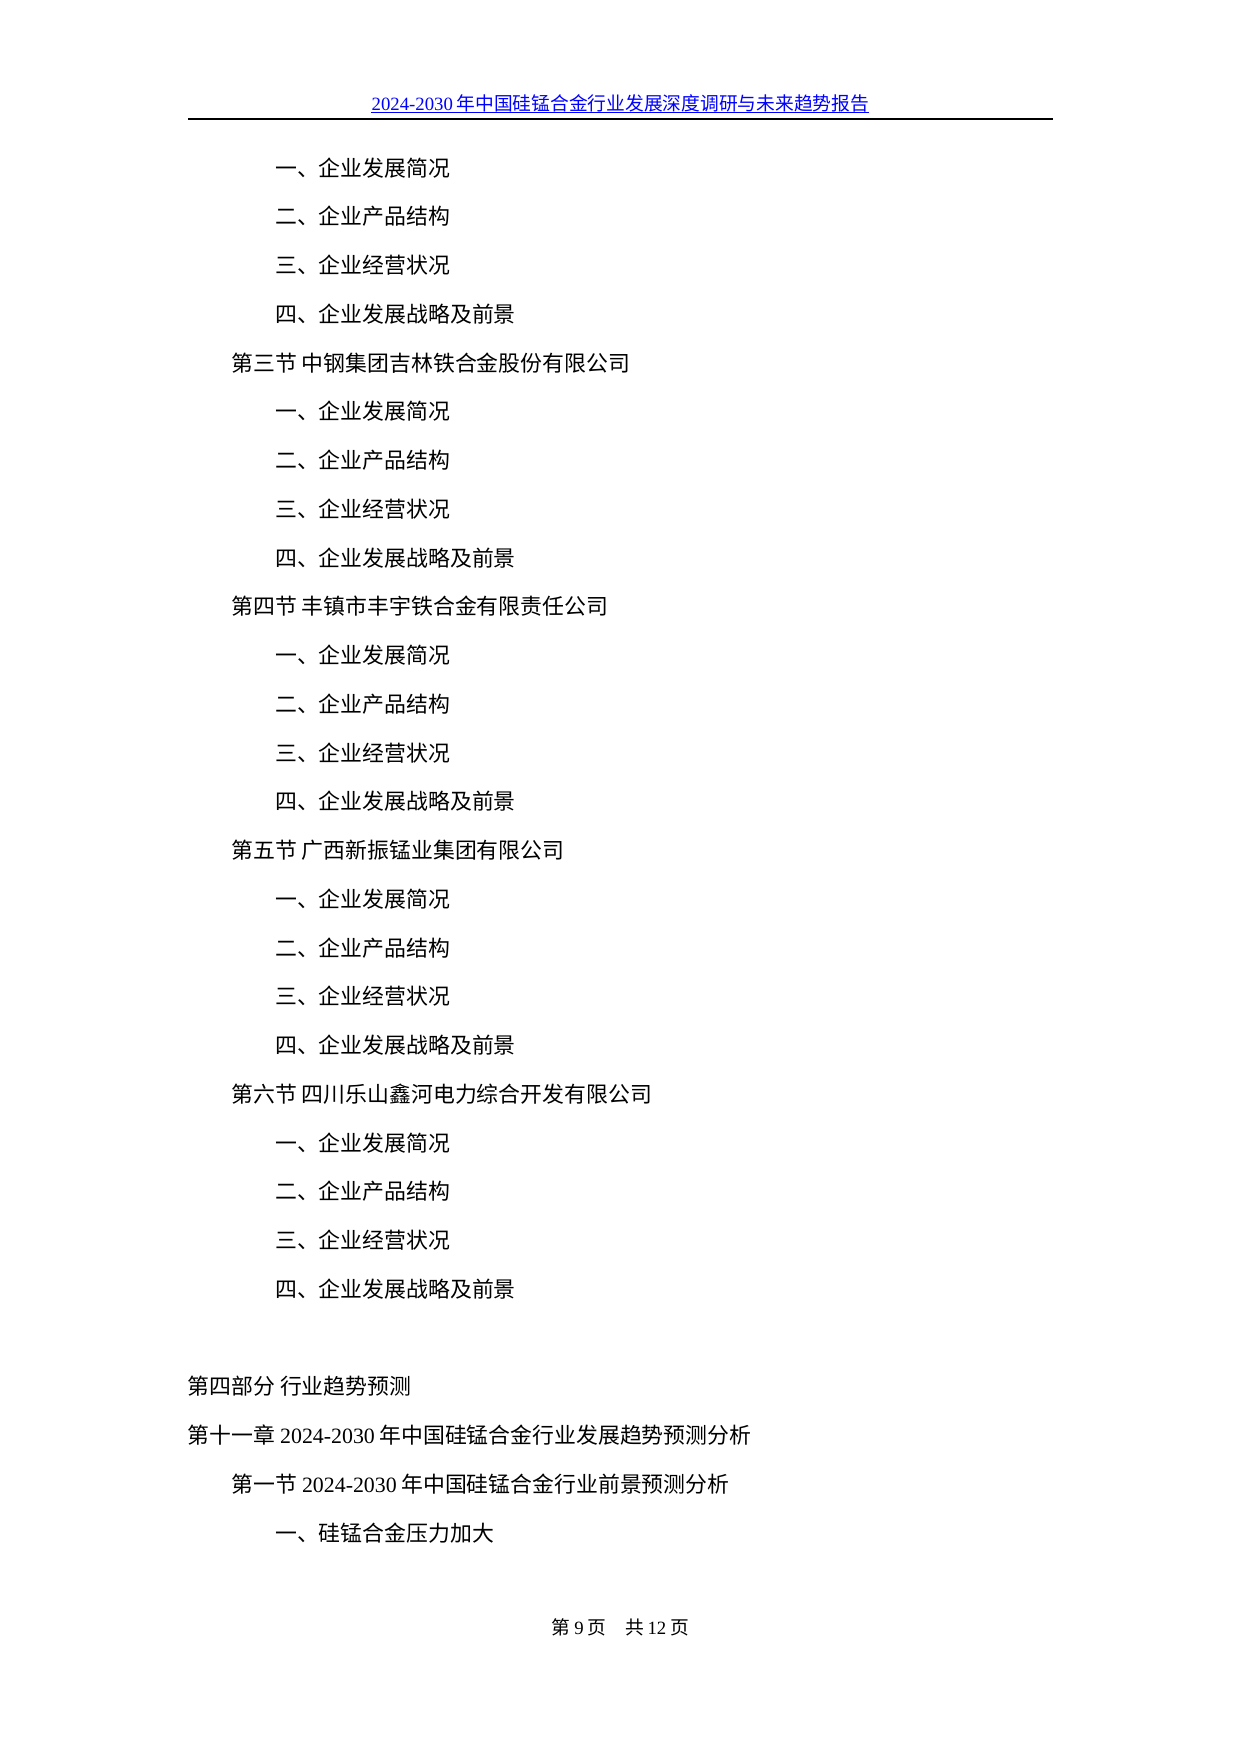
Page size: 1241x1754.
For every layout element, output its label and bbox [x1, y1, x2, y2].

text [187, 150, 1053, 1548]
